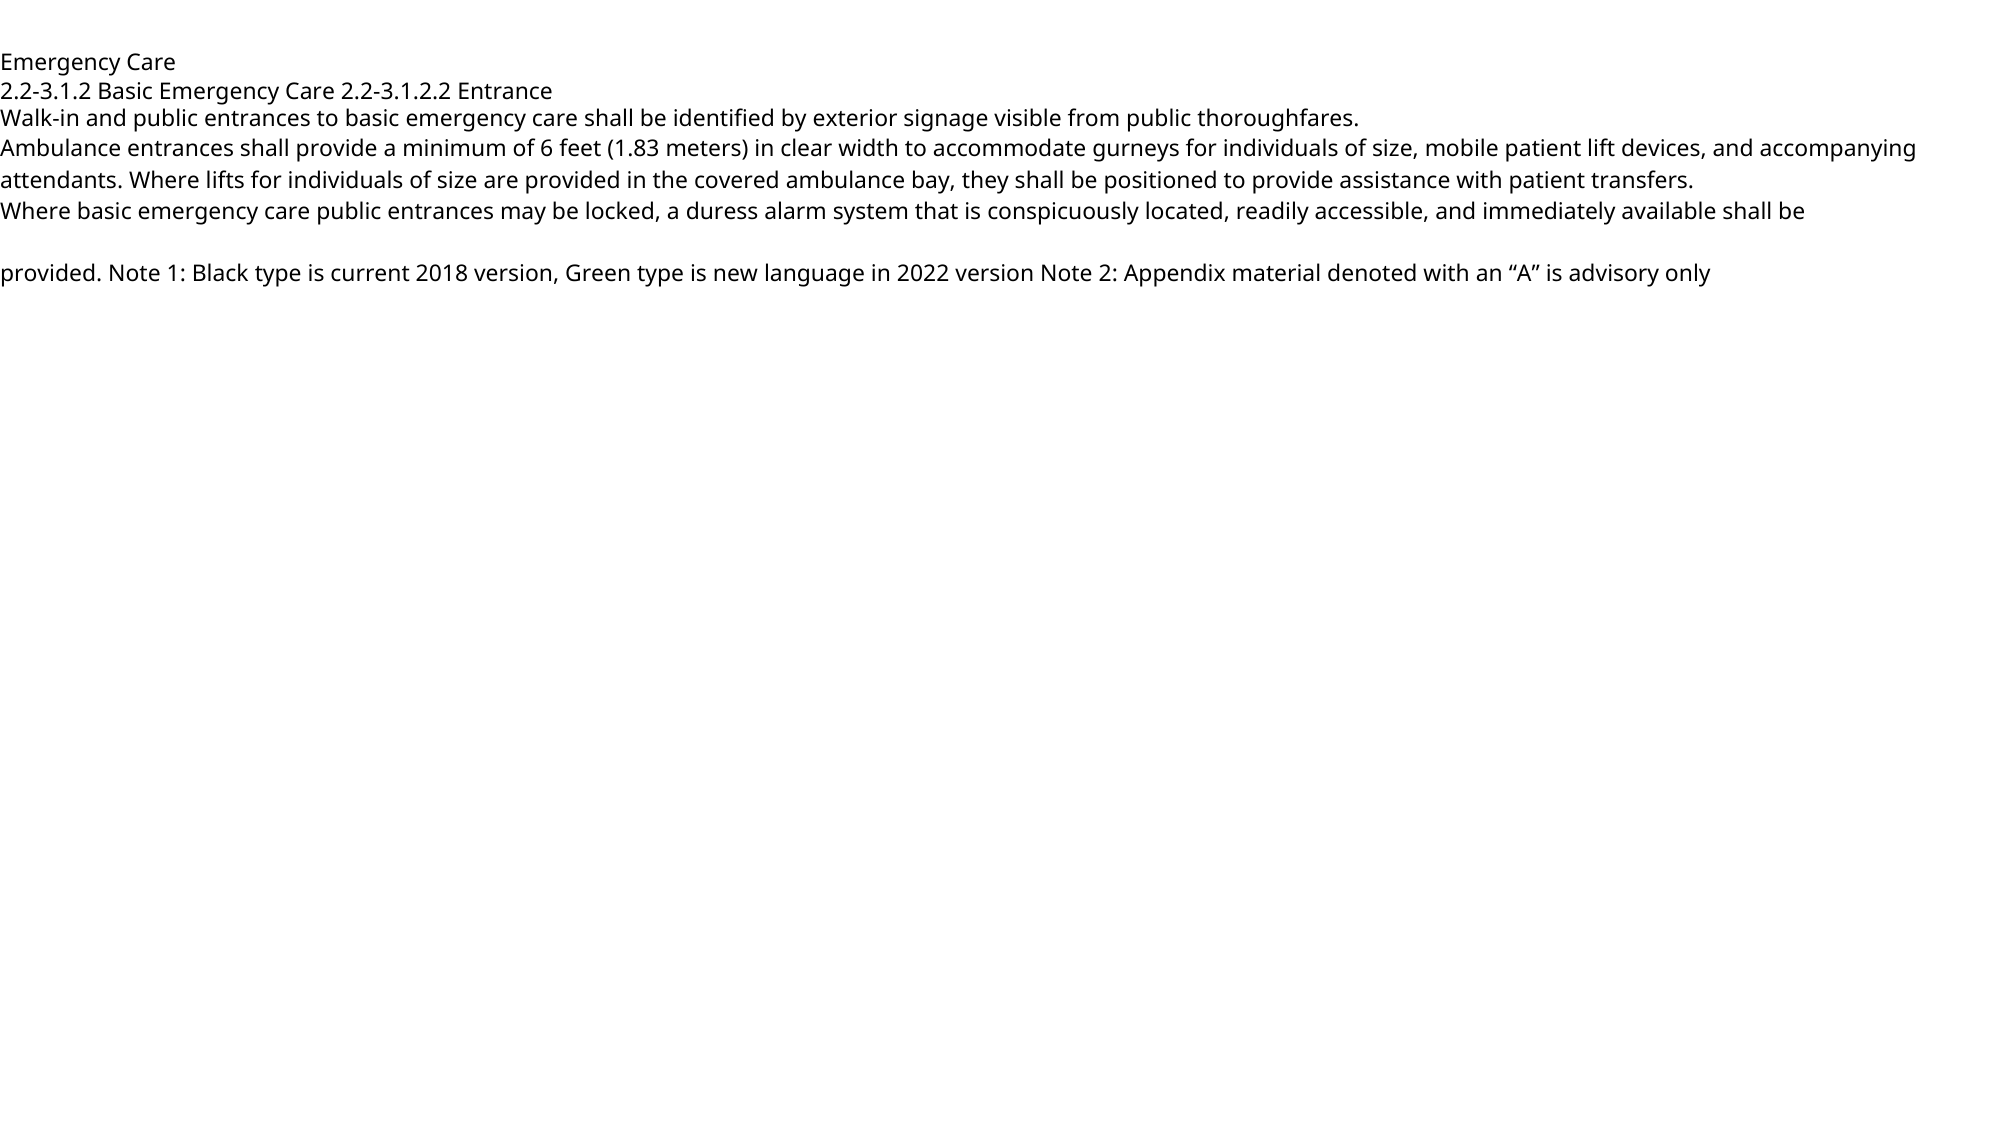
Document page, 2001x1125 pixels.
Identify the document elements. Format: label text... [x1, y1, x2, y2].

text Where basic emergency care public entrances may be locked, a duress alarm system that is conspicuously located, readily accessible, and immediately available shall be provided. Note 1: Black type is current 2018 version, Green type is new language in 2022 version Note 2: Appendix material denoted with an “A” is advisory only [0, 195, 1808, 289]
text Emergency Care [0, 46, 2000, 77]
text 2.2-3.1.2 Basic Emergency Care 2.2-3.1.2.2 Entrance [0, 77, 2000, 105]
text Ambulance entrances shall provide a minimum of 6 feet (1.83 meters) in clear width to accommodate gurneys for individuals of size, mobile patient lift devices, and accompanying attendants. Where lifts for individuals of size are provided in the covered ambulance bay, they shall be positioned to provide assistance with patient transfers. [0, 132, 1935, 195]
text Walk-in and public entrances to basic emergency care shall be identified by exterior signage visible from public thoroughfares. [0, 105, 2000, 132]
